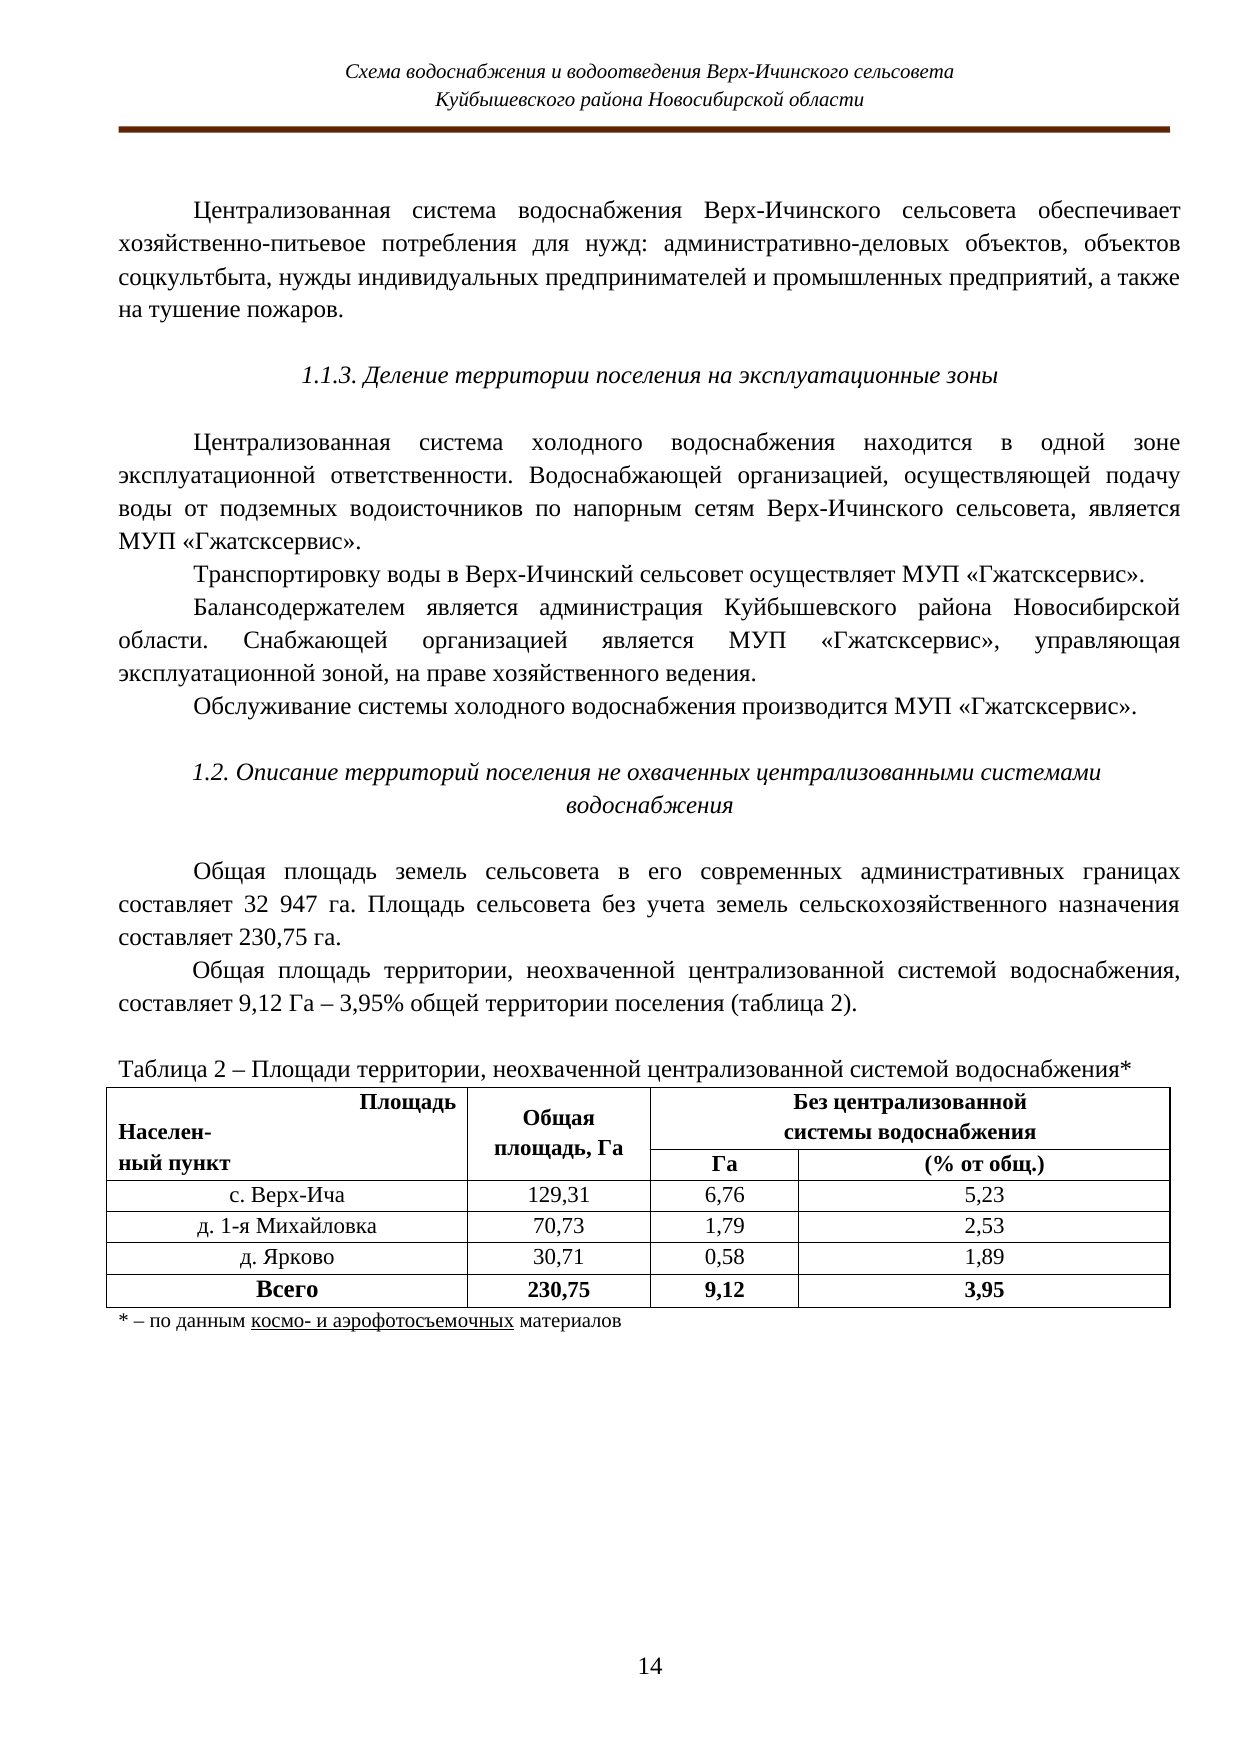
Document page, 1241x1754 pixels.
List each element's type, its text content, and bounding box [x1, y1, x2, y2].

table_header Без централизованной системы водоснабжения [651, 1088, 1169, 1148]
table_cell 3,95 [799, 1275, 1169, 1307]
text Балансодержателем является администрация Куйбышевского района Новосибирской области. Снабжающей организацией является МУП «Гжатсксервис», управляющая эксплуатационной зоной, на праве хозяйственного ведения. [118, 592, 1181, 687]
table_cell Га [651, 1150, 798, 1180]
table_cell 9,12 [651, 1275, 798, 1307]
table_cell 70,73 [468, 1212, 650, 1242]
text Общая площадь земель сельсовета в его современных административных границах составляет 32 947 га. Площадь сельсовета без учета земель сельскохозяйственного назначения составляет 230,75 га. [118, 856, 1181, 951]
subtitle 1.2. Описание территорий поселения не охваченных централизованными системами водоснабжения [118, 757, 1181, 819]
table_cell 0,58 [651, 1243, 798, 1273]
text Централизованная система холодного водоснабжения находится в одной зоне эксплуатационной ответственности. Водоснабжающей организацией, осуществляющей подачу воды от подземных водоисточников по напорным сетям Верх-Ичинского сельсовета, является МУП «Гжатсксервис». [118, 427, 1181, 554]
text Общая площадь территории, неохваченной централизованной системой водоснабжения, составляет 9,12 Га – 3,95% общей территории поселения (таблица 2). [118, 955, 1181, 1017]
table_cell 6,76 [651, 1181, 798, 1211]
text Таблица 2 – Площади территории, неохваченной централизованной системой водоснабжения* [118, 1054, 1181, 1083]
table_cell (% от общ.) [799, 1150, 1169, 1180]
table_cell 1,89 [799, 1243, 1169, 1273]
table_cell Всего [107, 1275, 467, 1307]
table_cell 30,71 [468, 1243, 650, 1273]
table_cell д. Ярково [107, 1243, 467, 1273]
text 1.1.3. Деление территории поселения на эксплуатационные зоны [118, 361, 1181, 389]
table_cell д. 1-я Михайловка [107, 1212, 467, 1242]
text Централизованная система водоснабжения Верх-Ичинского сельсовета обеспечивает хозяйственно-питьевое потребления для нужд: административно-деловых объектов, объектов соцкультбыта, нужды индивидуальных предпринимателей и промышленных предприятий, а также на тушение пожаров. [118, 196, 1181, 323]
table_cell 5,23 [799, 1181, 1169, 1211]
text * – по данным космо- и аэрофотосъемочных материалов [118, 1308, 1181, 1332]
table_cell 230,75 [468, 1275, 650, 1307]
table_cell 1,79 [651, 1212, 798, 1242]
text Транспортировку воды в Верх-Ичинский сельсовет осуществляет МУП «Гжатсксервис». [118, 559, 1181, 587]
table_cell 129,31 [468, 1181, 650, 1211]
text Обслуживание системы холодного водоснабжения производится МУП «Гжатсксервис». [118, 691, 1181, 719]
table_header Общая площадь, Га [468, 1088, 650, 1180]
table_cell с. Верх-Ича [107, 1181, 467, 1211]
table_header Площадь Населен- ный пункт [107, 1088, 467, 1180]
table_cell 2,53 [799, 1212, 1169, 1242]
